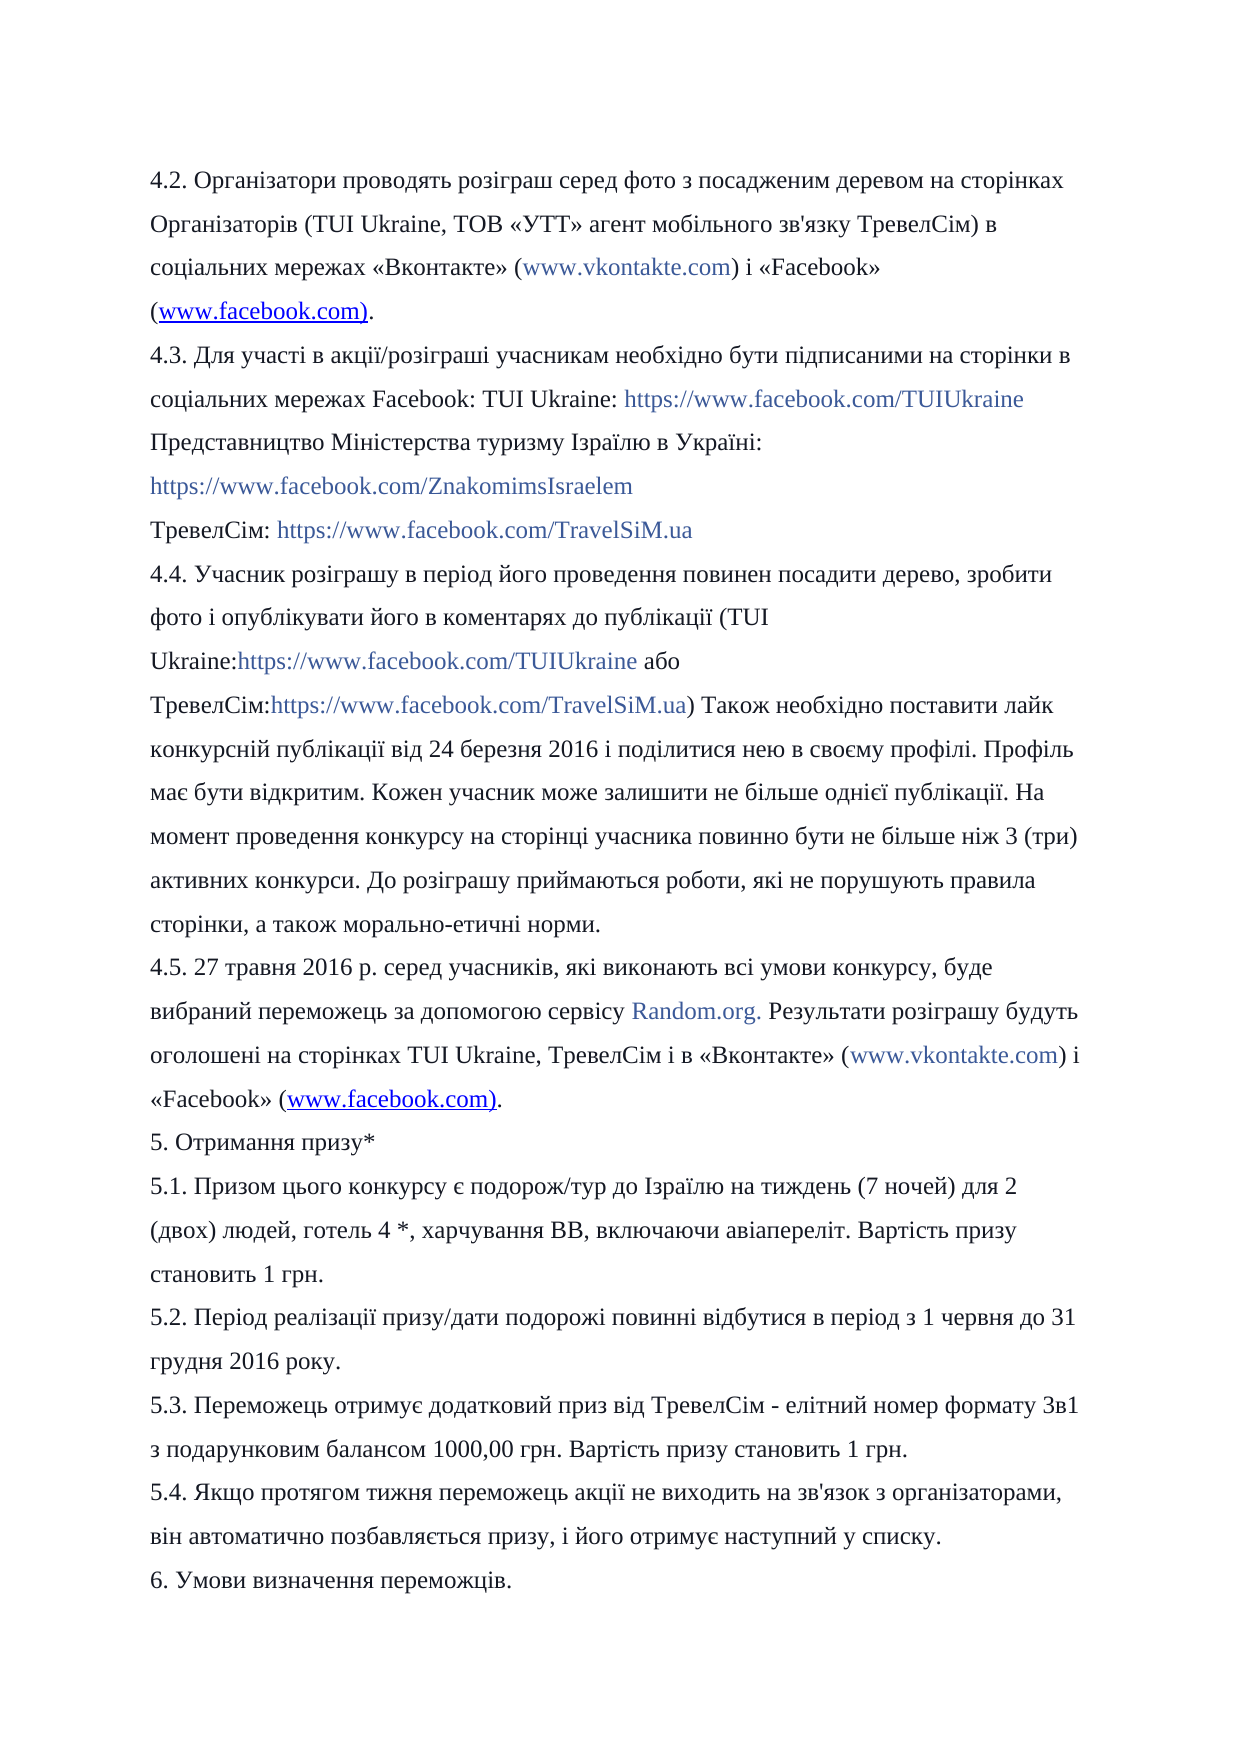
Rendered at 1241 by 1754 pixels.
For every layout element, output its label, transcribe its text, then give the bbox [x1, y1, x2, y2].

text 6. Умови визначення переможців. [150, 1550, 1090, 1594]
text ТревелСім: https://www.facebook.com/TravelSiM.ua [150, 500, 1090, 544]
text 5.2. Період реалізації призу/дати подорожі повинні відбутися в період з 1 червня до 31 грудня 2016 року. [150, 1287, 1090, 1375]
text 4.5. 27 травня 2016 р. серед учасників, які виконають всі умови конкурсу, буде вибраний переможець за допомогою сервісу Random.org. Результати розіграшу будуть оголошені на сторінках TUI Ukraine, ТревелСім і в «Вконтакте» (www.vkontakte.com) і «Facebook» (www.facebook.com). [150, 937, 1090, 1112]
text 5.4. Якщо протягом тижня переможець акції не виходить на зв'язок з організаторами, він автоматично позбавляється призу, і його отримує наступний у списку. [150, 1462, 1090, 1550]
text 5.1. Призом цього конкурсу є подорож/тур до Ізраїлю на тиждень (7 ночей) для 2 (двох) людей, готель 4 *, харчування BB, включаючи авіапереліт. Вартість призу становить 1 грн. [150, 1156, 1090, 1287]
text 5. Отримання призу* [150, 1112, 1090, 1156]
text 4.3. Для участі в акції/розіграші учасникам необхідно бути підписаними на сторінки в соціальних мережах Facebook: TUI Ukraine: https://www.facebook.com/TUIUkraine Представництво Міністерства туризму Ізраїлю в Україні: https://www.facebook.com/ZnakomimsIsraelem [150, 325, 1090, 500]
text 5.3. Переможець отримує додатковий приз від ТревелСім - елітний номер формату 3в1 з подарунковим балансом 1000,00 грн. Вартість призу становить 1 грн. [150, 1375, 1090, 1462]
text 4.4. Учасник розіграшу в період його проведення повинен посадити дерево, зробити фото і опублікувати його в коментарях до публікації (TUI Ukraine:https://www.facebook.com/TUIUkraine або ТревелСім:https://www.facebook.com/TravelSiM.ua) Також необхідно поставити лайк конкурсній публікації від 24 березня 2016 і поділитися нею в своєму профілі. Профіль має бути відкритим. Кожен учасник може залишити не більше однієї публікації. На момент проведення конкурсу на сторінці учасника повинно бути не більше ніж 3 (три) активних конкурси. До розіграшу приймаються роботи, які не порушують правила сторінки, а також морально-етичні норми. [150, 544, 1090, 937]
text 4.2. Організатори проводять розіграш серед фото з посадженим деревом на сторінках Організаторів (TUI Ukraine, ТОВ «УТТ» агент мобільного зв'язку ТревелСім) в соціальних мережах «Вконтакте» (www.vkontakte.com) і «Facebook» (www.facebook.com). [150, 150, 1090, 325]
